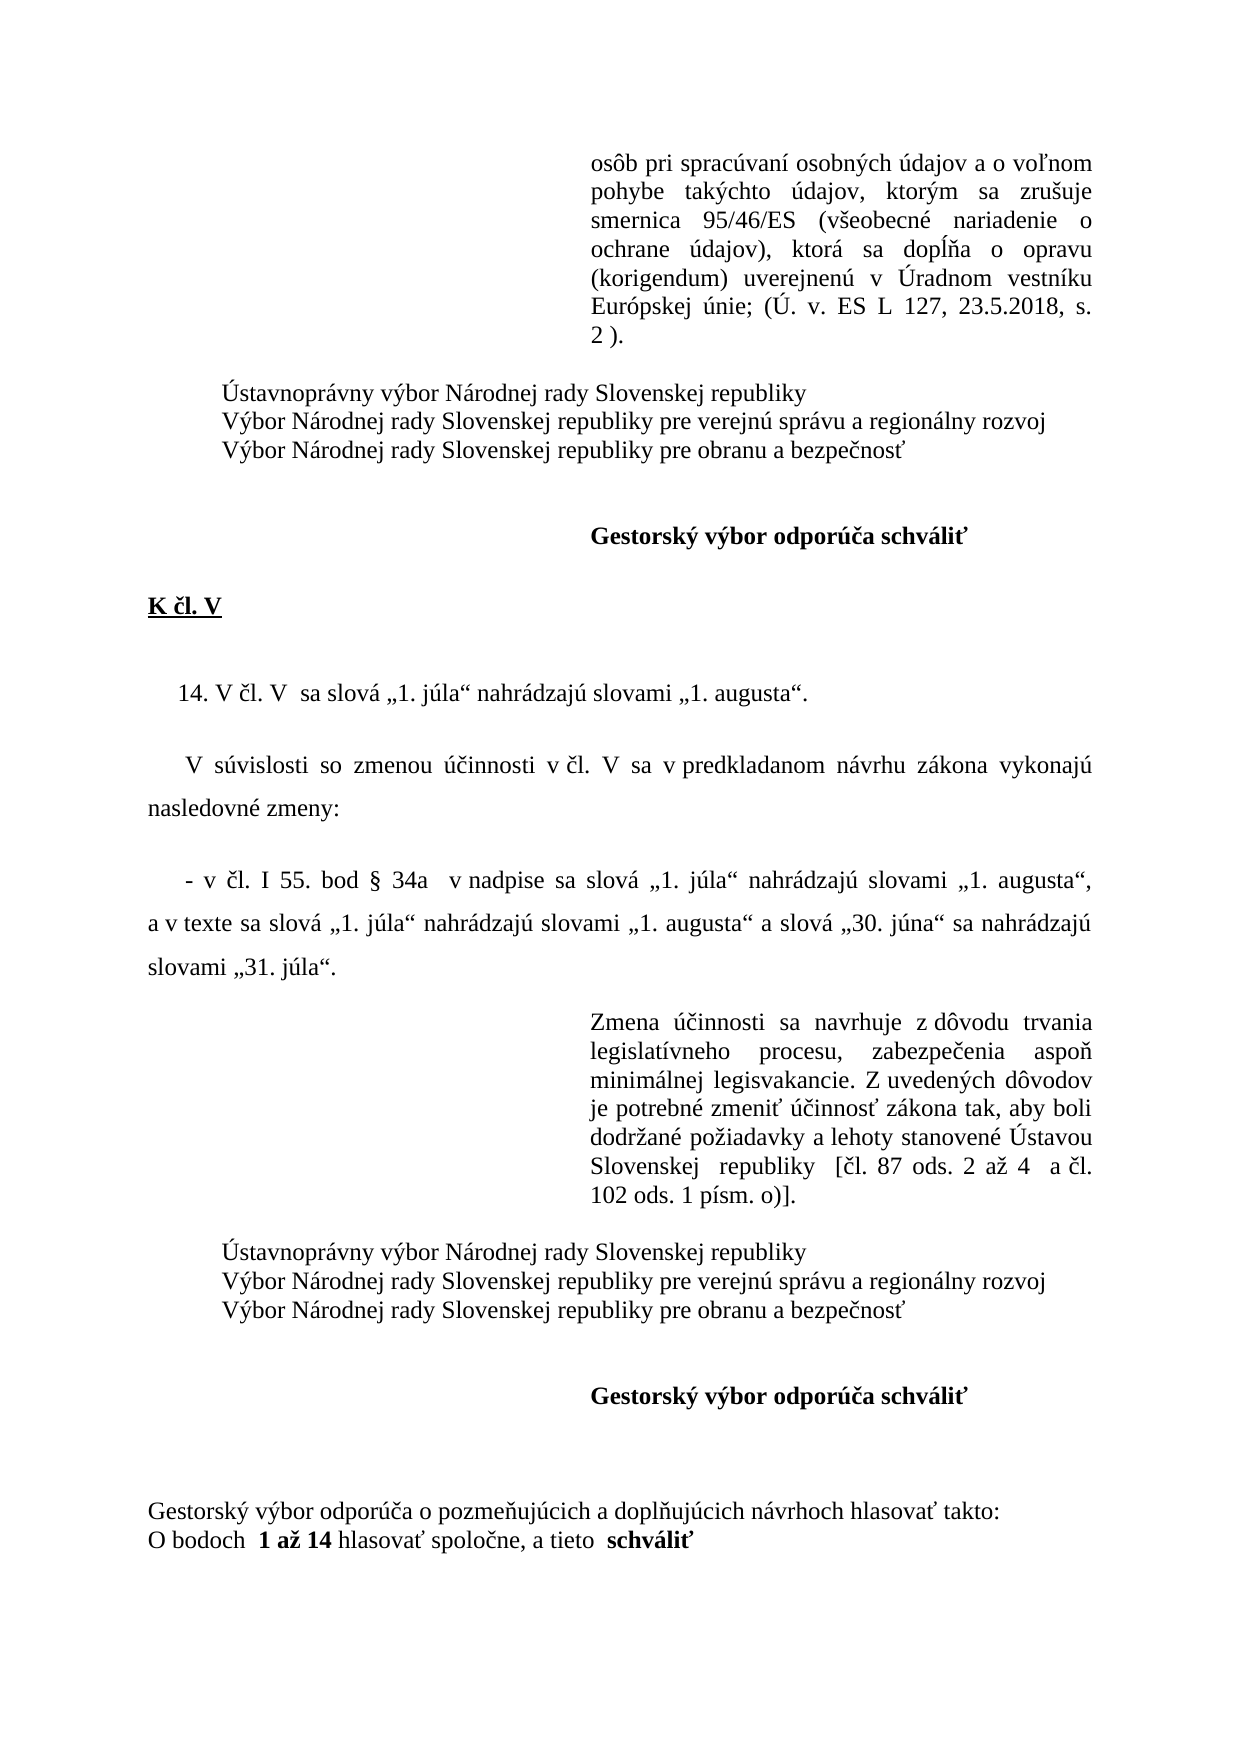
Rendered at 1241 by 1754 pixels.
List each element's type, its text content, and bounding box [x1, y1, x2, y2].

text Gestorský výbor odporúča schváliť [260, 521, 1093, 550]
text V súvislosti so zmenou účinnosti v čl. V sa v predkladanom návrhu zákona vykonajú nasledovné zmeny: [148, 750, 1093, 822]
text Ústavnoprávny výbor Národnej rady Slovenskej republiky [148, 1237, 1093, 1266]
text Gestorský výbor odporúča schváliť [260, 1381, 1093, 1410]
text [591, 148, 1093, 349]
text Výbor Národnej rady Slovenskej republiky pre obranu a bezpečnosť [148, 435, 1093, 464]
text Gestorský výbor odporúča o pozmeňujúcich a doplňujúcich návrhoch hlasovať takto: [148, 1496, 1093, 1525]
text - v čl. I 55. bod § 34a v nadpise sa slová „1. júla“ nahrádzajú slovami „1. augusta“, a v texte sa slová „1. júla“ nahrádzajú slovami „1. augusta“ a slová „30. júna“ sa nahrádzajú slovami „31. júla“. [148, 865, 1093, 980]
text K čl. V [148, 591, 1093, 620]
text O bodoch 1 až 14 hlasovať spoločne, a tieto schváliť [148, 1525, 1093, 1553]
text Výbor Národnej rady Slovenskej republiky pre obranu a bezpečnosť [148, 1295, 1093, 1323]
text Ústavnoprávny výbor Národnej rady Slovenskej republiky [148, 378, 1093, 406]
text Výbor Národnej rady Slovenskej republiky pre verejnú správu a regionálny rozvoj [148, 1266, 1093, 1295]
text Zmena účinnosti sa navrhuje z dôvodu trvania legislatívneho procesu, zabezpečenia aspoň minimálnej legisvakancie. Z uvedených dôvodov je potrebné zmeniť účinnosť zákona tak, aby boli dodržané požiadavky a lehoty stanovené Ústavou Slovenskej republiky [čl. 87 ods. 2 až 4 a čl. 102 ods. 1 písm. o)]. [590, 1007, 1093, 1208]
text Výbor Národnej rady Slovenskej republiky pre verejnú správu a regionálny rozvoj [148, 406, 1093, 435]
text 14. V čl. V sa slová „1. júla“ nahrádzajú slovami „1. augusta“. [177, 678, 1093, 706]
